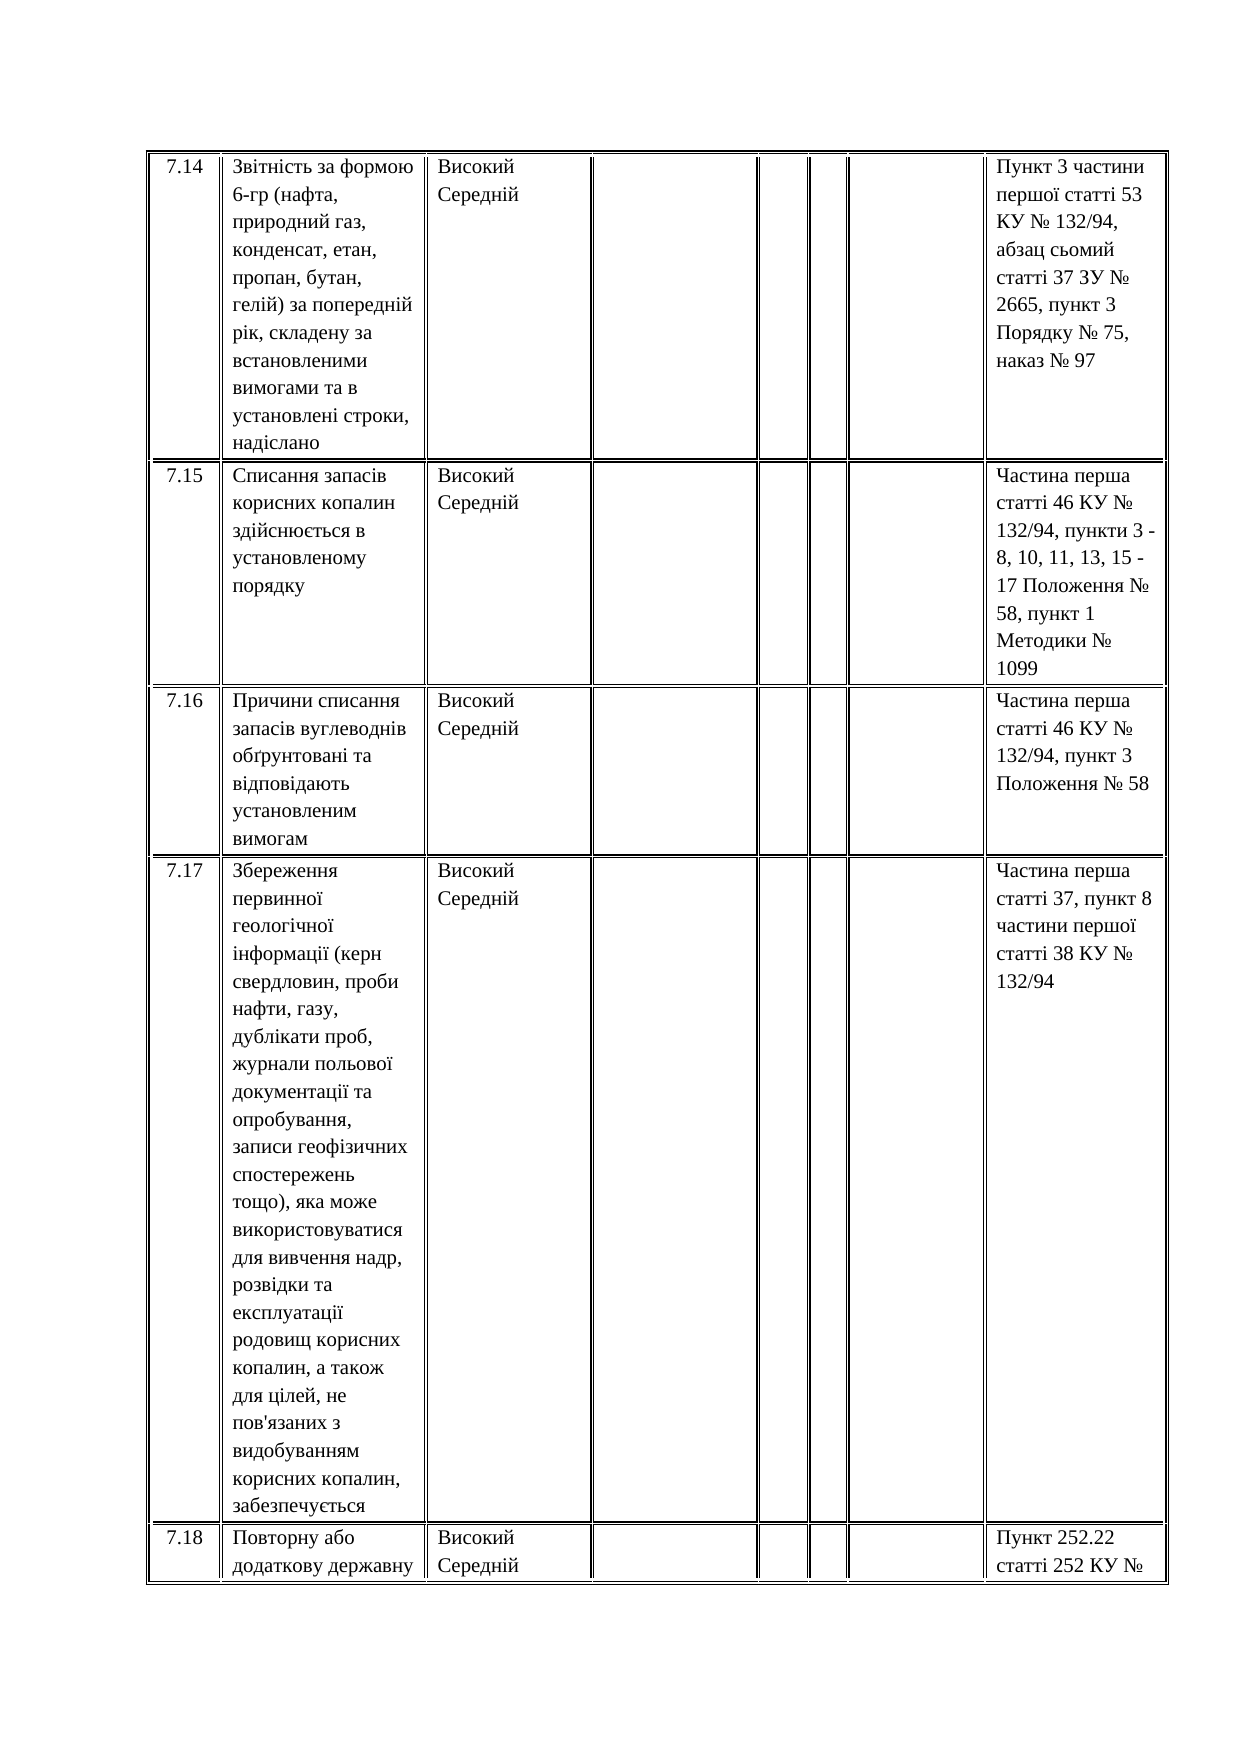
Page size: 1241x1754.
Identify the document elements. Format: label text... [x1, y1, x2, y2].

table_cell [760, 688, 807, 854]
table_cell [985, 1521, 1166, 1581]
table_cell 7.16 [148, 684, 221, 854]
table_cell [221, 1525, 426, 1581]
table_cell Частина перша статті 46 КУ № 132/94, пункти 3 - 8, 10, 11, 13, 15 - 17 Положення № 58, пункт 1 Методики № 1099 [985, 458, 1167, 684]
table_cell Причини списання запасів вуглеводнів обґрунтовані та відповідають установленим вимогам [223, 688, 424, 854]
table_cell [594, 688, 756, 854]
table_cell Високий Середній [426, 154, 592, 458]
table_cell Високий Середній [428, 858, 590, 1521]
table_cell [758, 1521, 809, 1581]
table_cell [592, 154, 758, 458]
table_cell [592, 1525, 758, 1581]
table_cell [809, 152, 848, 458]
table_cell [811, 463, 846, 684]
table_cell [809, 1521, 848, 1581]
table_cell 7.17 [150, 854, 219, 1521]
table_cell [848, 1521, 985, 1581]
table_cell Частина перша статті 46 КУ № 132/94, пункт 3 Положення № 58 [985, 684, 1167, 854]
table_cell [594, 858, 756, 1521]
table_cell [848, 152, 985, 458]
table_cell Пункт 3 частини першої статті 53 КУ № 132/94, абзац сьомий статті 37 ЗУ № 2665, пункт 3 Порядку № 75, наказ № 97 [985, 154, 1165, 458]
table_cell [594, 463, 756, 684]
table_cell Високий Середній [428, 463, 590, 684]
table_cell 7.15 [148, 458, 221, 684]
table_cell [850, 463, 983, 684]
table_cell Звітність за формою 6-гр (нафта, природний газ, конденсат, етан, пропан, бутан, гелій) за попередній рік, складену за встановленими вимогами та в установлені строки, надіслано [221, 154, 426, 458]
table_cell [811, 858, 846, 1521]
table_cell Збереження первинної геологічної інформації (керн свердловин, проби нафти, газу, дублікати проб, журнали польової документації та опробування, записи геофізичних спостережень тощо), яка може використовуватися для вивчення надр, розвідки та експлуатації родовищ корисних копалин, а також для цілей, не пов'язаних з видобуванням корисних копалин, забезпечується [223, 858, 424, 1521]
table_cell Частина перша статті 37, пункт 8 частини першої статті 38 КУ № 132/94 [987, 854, 1166, 1521]
table_cell 7.14 [150, 152, 221, 458]
table_cell [811, 688, 846, 854]
table_cell [760, 858, 807, 1521]
table_cell Списання запасів корисних копалин здійснюється в установленому порядку [223, 463, 424, 684]
table_cell [850, 858, 983, 1521]
table_cell Високий Середній [428, 688, 590, 854]
table_cell [850, 688, 983, 854]
table_cell [758, 152, 809, 458]
table_cell Високий Середній [426, 1525, 592, 1581]
table_cell 7.18 [150, 1521, 221, 1581]
table_cell [760, 463, 807, 684]
